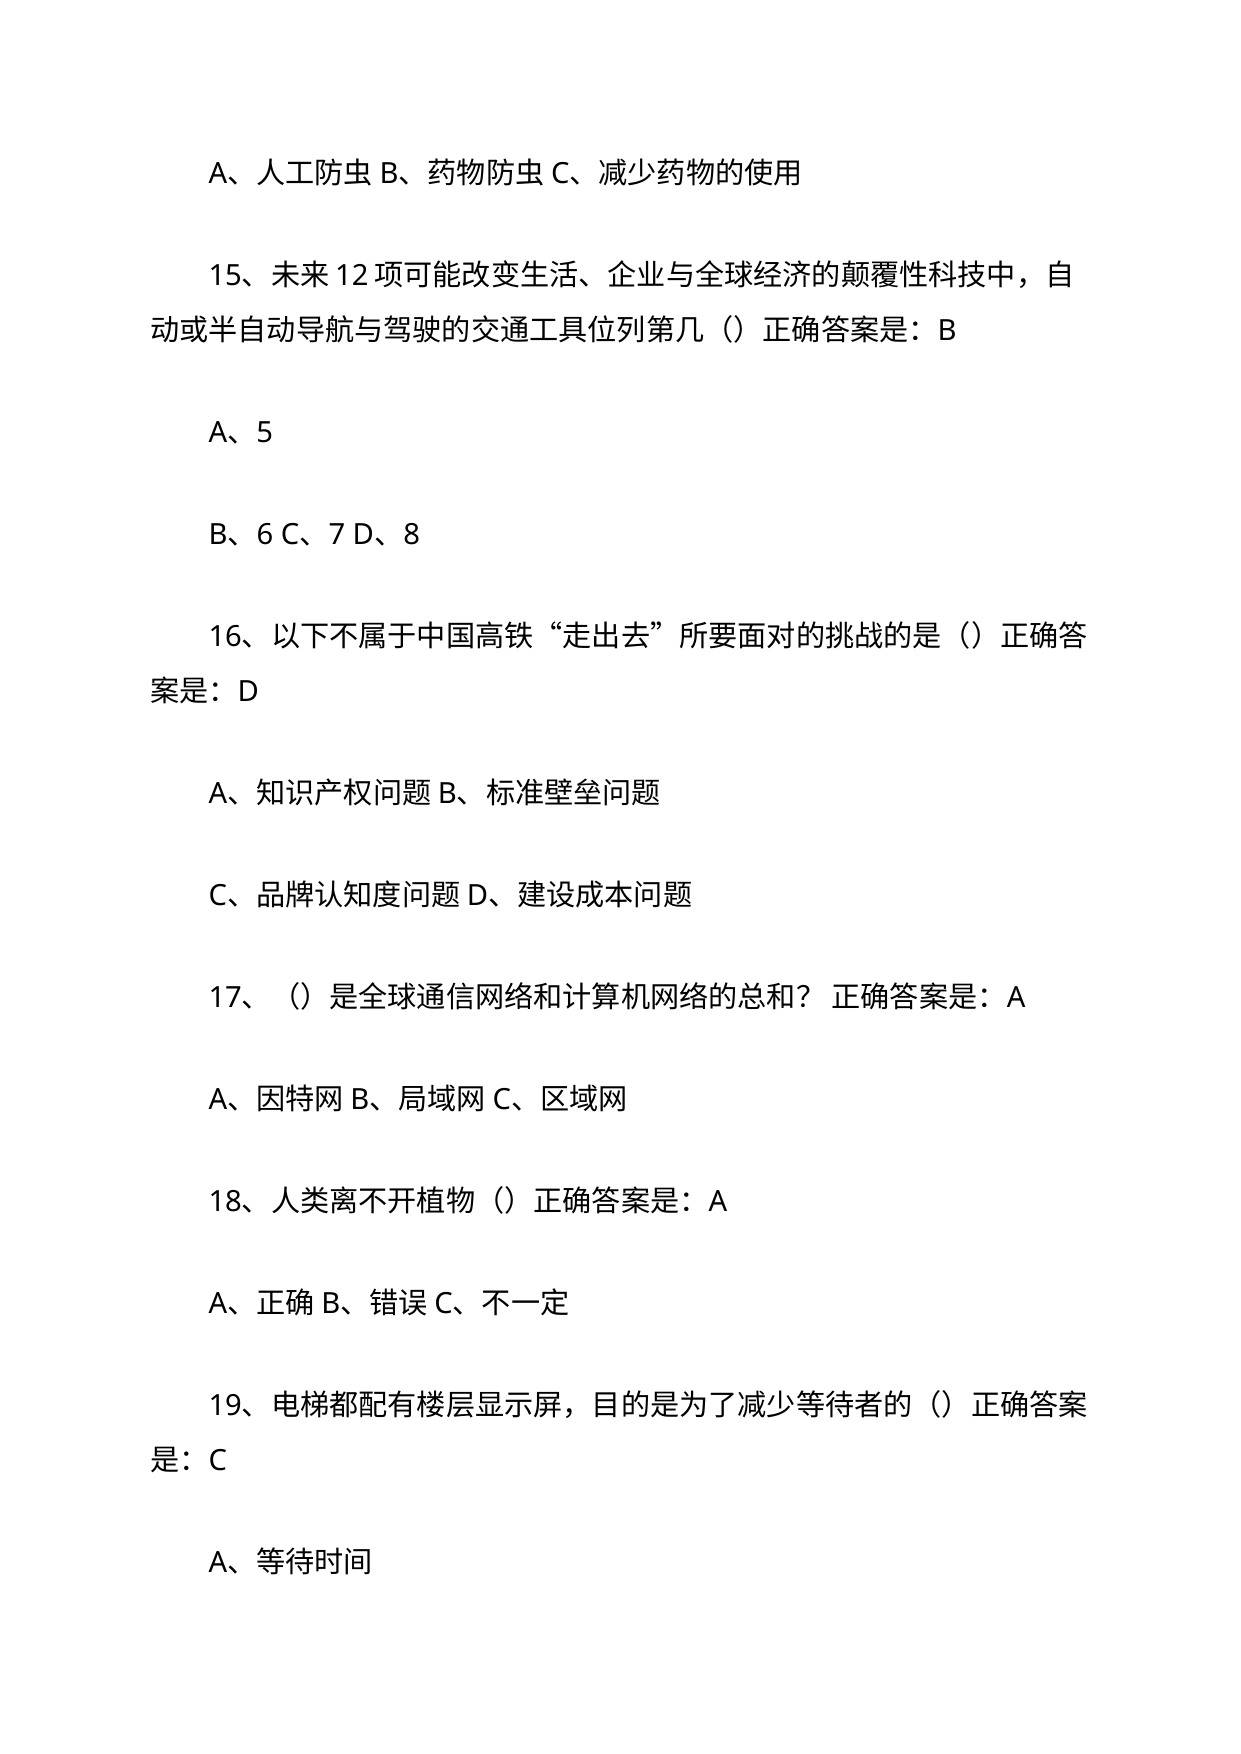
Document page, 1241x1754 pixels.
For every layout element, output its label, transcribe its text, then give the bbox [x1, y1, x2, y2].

text 16、以下不属于中国高铁“走出去”所要面对的挑战的是（）正确答案是：D [150, 613, 1090, 710]
text B、6 C、7 D、8 [150, 511, 1090, 553]
text A、5 [150, 409, 1090, 451]
text 17、（）是全球通信网络和计算机网络的总和？ 正确答案是：A [150, 974, 1090, 1016]
text 15、未来12项可能改变生活、企业与全球经济的颠覆性科技中，自动或半自动导航与驾驶的交通工具位列第几（）正确答案是：B [150, 252, 1090, 349]
text C、品牌认知度问题 D、建设成本问题 [150, 872, 1090, 914]
text 19、电梯都配有楼层显示屏，目的是为了减少等待者的（）正确答案是：C [150, 1382, 1090, 1479]
text A、正确 B、错误 C、不一定 [150, 1280, 1090, 1322]
text A、知识产权问题 B、标准壁垒问题 [150, 770, 1090, 812]
text A、等待时间 [150, 1539, 1090, 1581]
text A、因特网 B、局域网 C、区域网 [150, 1076, 1090, 1118]
text A、人工防虫 B、药物防虫 C、减少药物的使用 [150, 150, 1090, 192]
text 18、人类离不开植物（）正确答案是：A [150, 1178, 1090, 1220]
